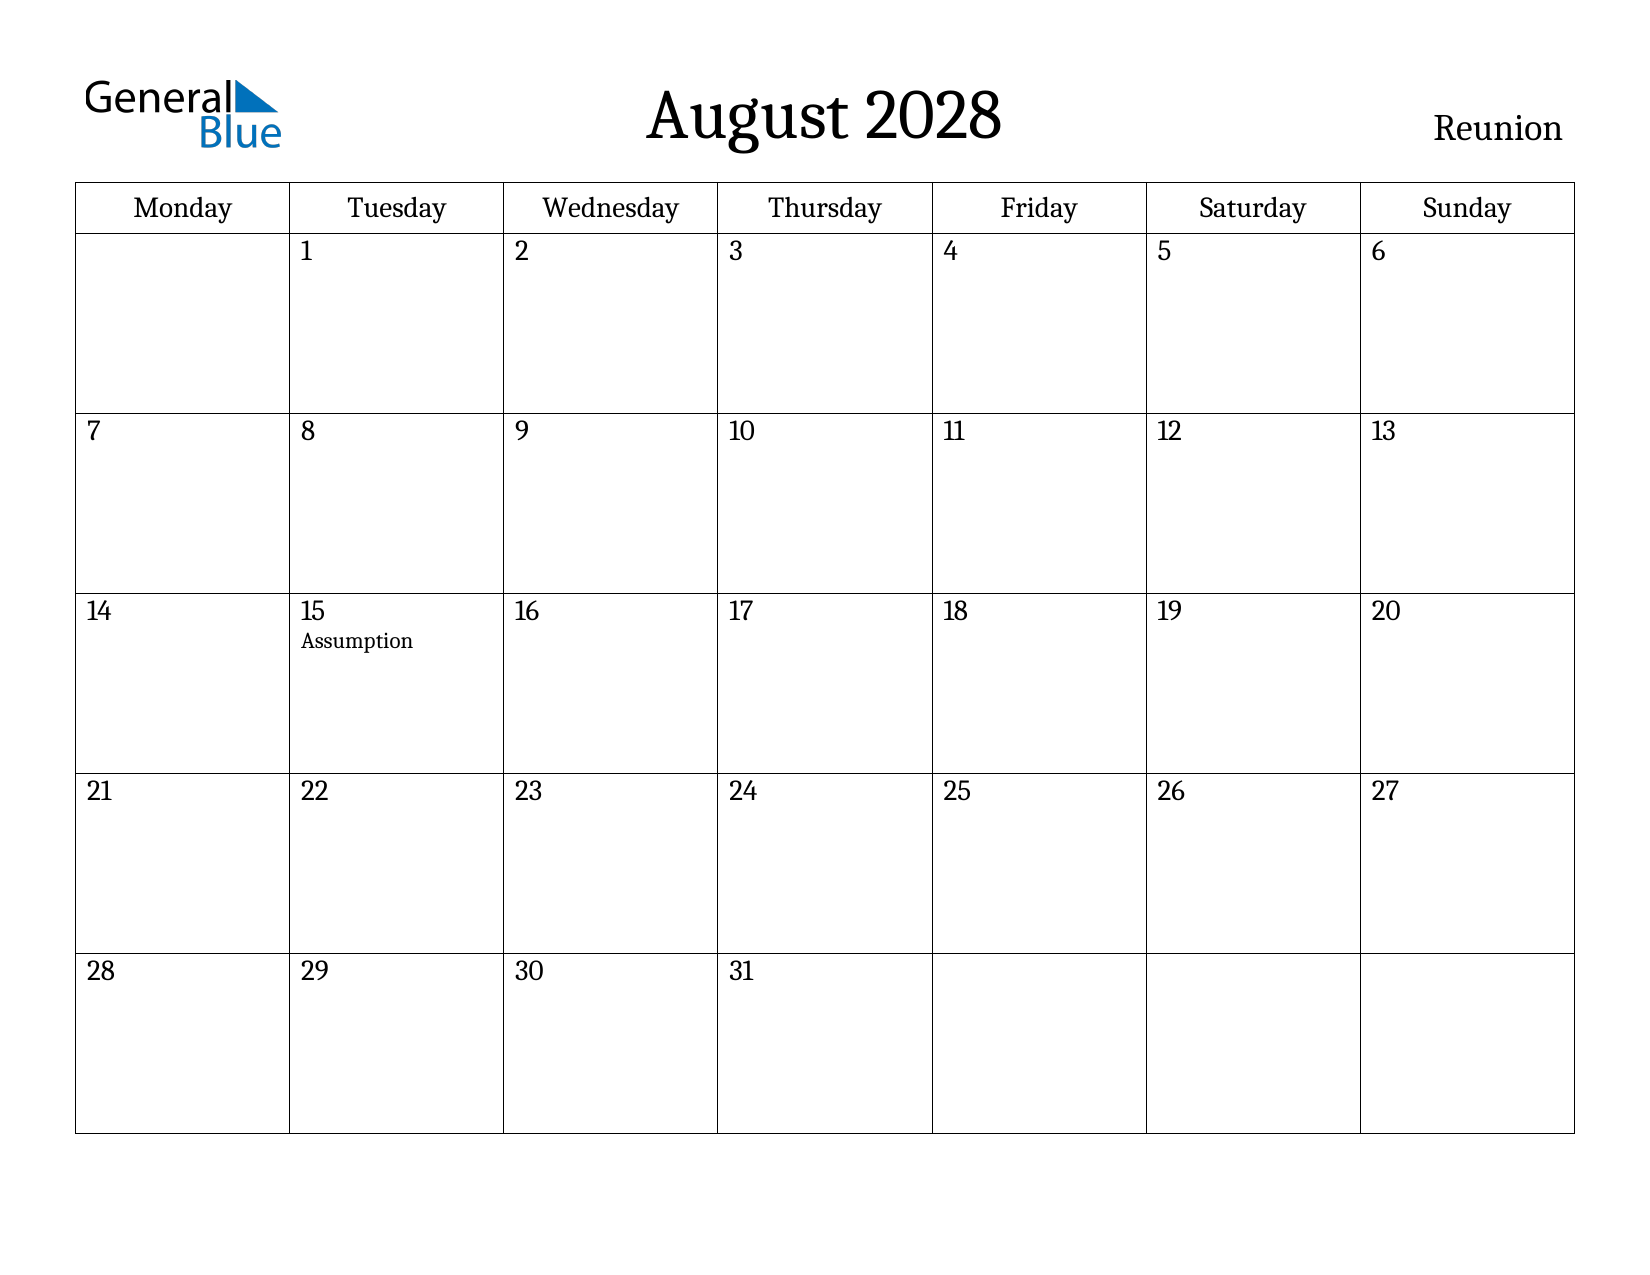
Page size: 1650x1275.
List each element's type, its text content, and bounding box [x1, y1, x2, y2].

table_cell [718, 627, 932, 773]
table_cell 23 [504, 774, 717, 807]
table_cell [933, 808, 1146, 953]
table_cell Friday [933, 183, 1146, 233]
table_cell Assumption [290, 627, 503, 773]
table_cell [76, 808, 289, 953]
table_cell [76, 988, 289, 1133]
table_cell [290, 448, 503, 593]
table_cell [76, 267, 289, 413]
table_cell 17 [718, 594, 932, 627]
table_cell [290, 808, 503, 953]
table_cell 3 [718, 234, 932, 267]
table_cell [933, 954, 1146, 987]
table_cell [718, 448, 932, 593]
table_cell Saturday [1147, 183, 1360, 233]
table_cell [1361, 808, 1574, 953]
table_cell 5 [1147, 234, 1360, 267]
table_cell 10 [718, 414, 932, 447]
table_cell 15 [290, 594, 503, 627]
table_cell [718, 988, 932, 1133]
table_cell [504, 988, 717, 1133]
table_cell 24 [718, 774, 932, 807]
table_cell 16 [504, 594, 717, 627]
table_cell [1147, 448, 1360, 593]
table_cell 4 [933, 234, 1146, 267]
table_cell [290, 988, 503, 1133]
table_cell 7 [76, 414, 289, 447]
table_cell [1147, 954, 1360, 987]
table_cell [1361, 267, 1574, 413]
table_cell [1361, 954, 1574, 987]
table_cell [1147, 988, 1360, 1133]
table_cell 21 [76, 774, 289, 807]
table_cell [1361, 988, 1574, 1133]
table_cell 27 [1361, 774, 1574, 807]
table_cell [76, 234, 289, 267]
table_cell 20 [1361, 594, 1574, 627]
table_cell Sunday [1361, 183, 1574, 233]
table_cell [290, 267, 503, 413]
table_cell 11 [933, 414, 1146, 447]
table_cell 22 [290, 774, 503, 807]
table_cell [1361, 627, 1574, 773]
table_cell 14 [76, 594, 289, 627]
table_header August 2028 [504, 75, 1146, 182]
table_cell 6 [1361, 234, 1574, 267]
table_cell [76, 448, 289, 593]
table_cell 13 [1361, 414, 1574, 447]
table_cell 1 [290, 234, 503, 267]
table_cell [1361, 448, 1574, 593]
table_cell [1147, 808, 1360, 953]
table_cell 8 [290, 414, 503, 447]
table_cell [718, 808, 932, 953]
table_cell 31 [718, 954, 932, 987]
table_cell [933, 627, 1146, 773]
table_header Reunion [1146, 75, 1574, 182]
table_cell 18 [933, 594, 1146, 627]
table_cell [933, 448, 1146, 593]
table_cell 26 [1147, 774, 1360, 807]
table_cell [933, 267, 1146, 413]
table_cell 29 [290, 954, 503, 987]
table_cell [504, 448, 717, 593]
table_cell 9 [504, 414, 717, 447]
table_cell [1147, 267, 1360, 413]
table_cell [1147, 627, 1360, 773]
table_cell [76, 627, 289, 773]
table_cell 12 [1147, 414, 1360, 447]
table_cell 30 [504, 954, 717, 987]
table_header [76, 75, 503, 182]
table_cell [504, 267, 717, 413]
table_cell Tuesday [290, 183, 503, 233]
picture [86, 80, 281, 148]
table_cell 28 [76, 954, 289, 987]
table_cell [504, 808, 717, 953]
table_cell [933, 988, 1146, 1133]
table_cell 25 [933, 774, 1146, 807]
table_cell Thursday [718, 183, 932, 233]
table_cell [504, 627, 717, 773]
table_cell 19 [1147, 594, 1360, 627]
table_cell [718, 267, 932, 413]
table_cell 2 [504, 234, 717, 267]
table_cell Monday [76, 183, 289, 233]
table_cell Wednesday [504, 183, 717, 233]
